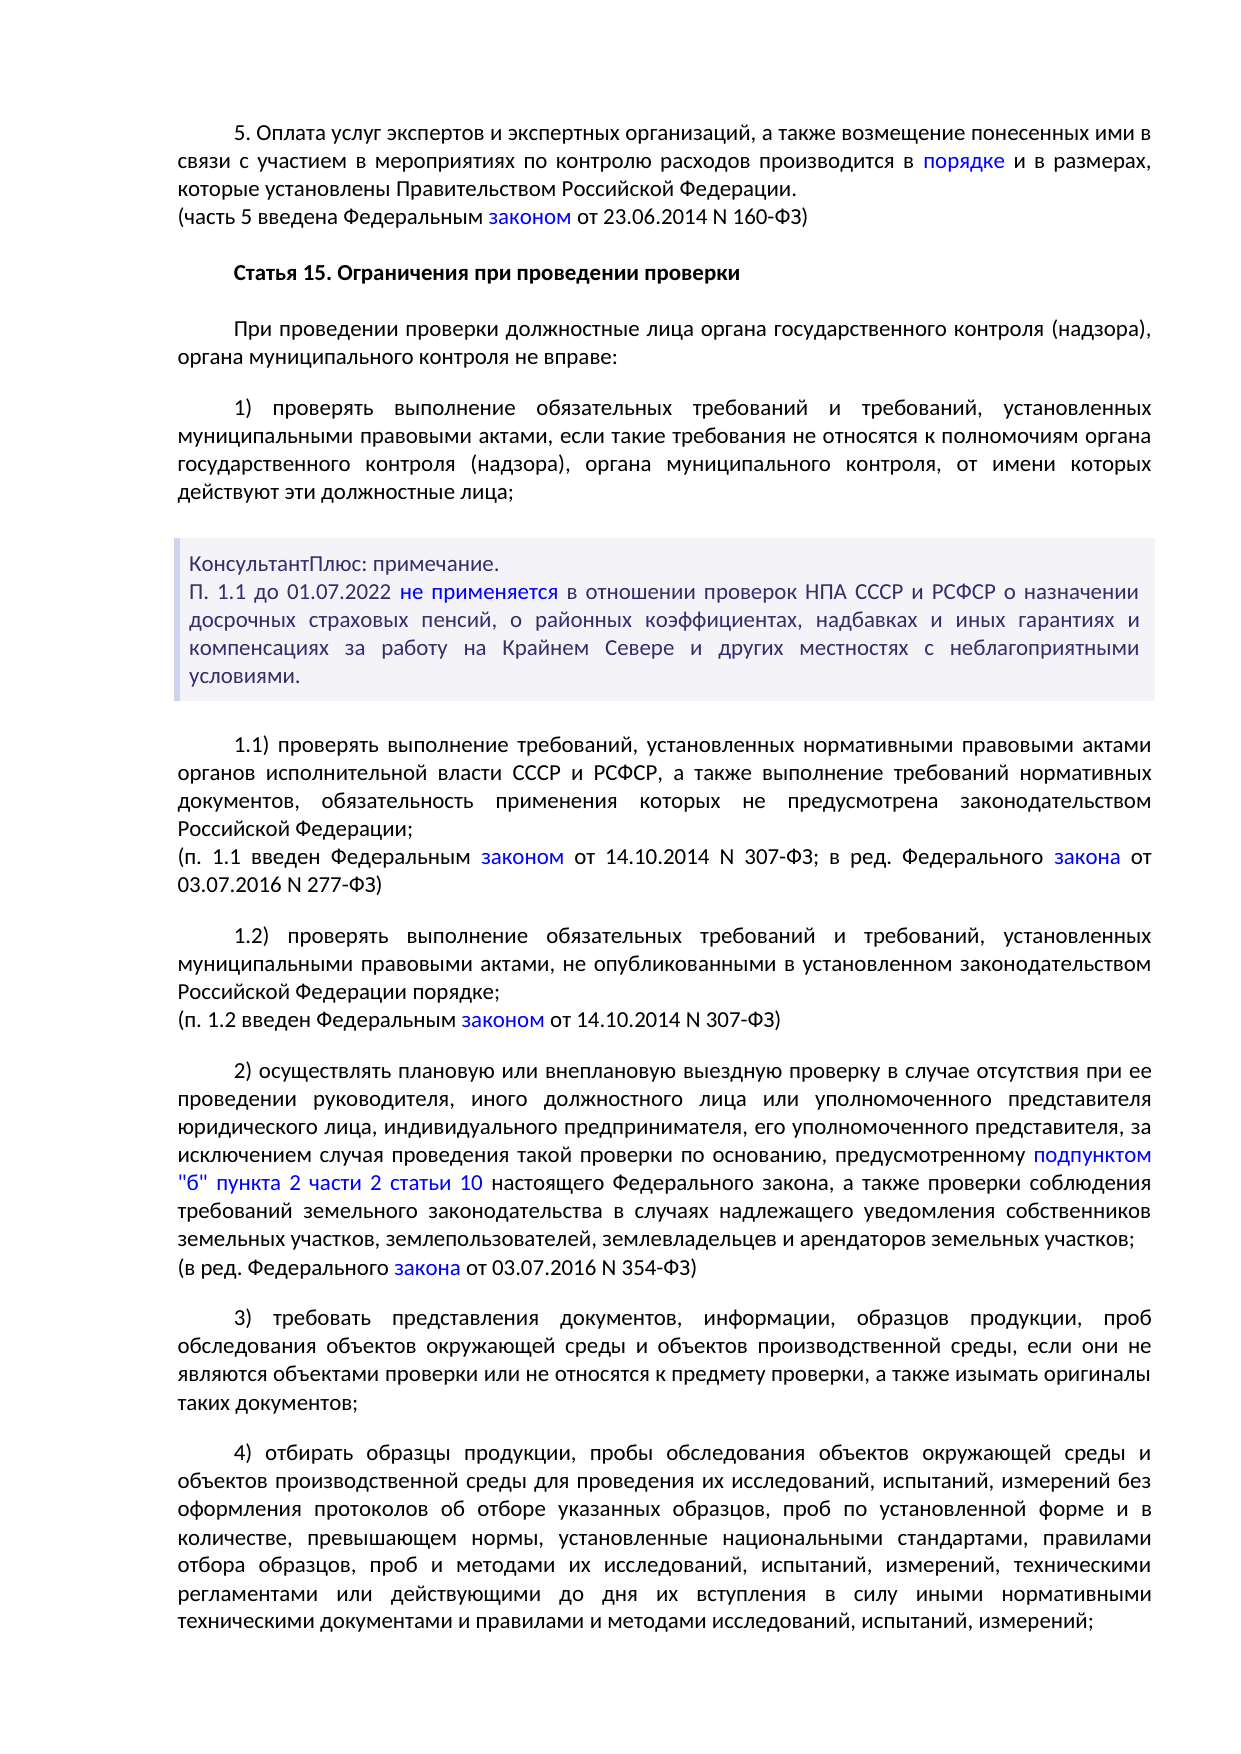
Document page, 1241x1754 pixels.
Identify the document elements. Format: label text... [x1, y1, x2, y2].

text (в ред. Федерального закона от 03.07.2016 N 354-ФЗ) [177, 1253, 1152, 1281]
title Статья 15. Ограничения при проведении проверки [177, 258, 1152, 286]
text 1) проверять выполнение обязательных требований и требований, установленных муниципальными правовыми актами, если такие требования не относятся к полномочиям органа государственного контроля (надзора), органа муниципального контроля, от имени которых действуют эти должностные лица; [177, 393, 1152, 505]
text 2) осуществлять плановую или внеплановую выездную проверку в случае отсутствия при ее проведении руководителя, иного должностного лица или уполномоченного представителя юридического лица, индивидуального предпринимателя, его уполномоченного представителя, за исключением случая проведения такой проверки по основанию, предусмотренному подпунктом "б" пункта 2 части 2 статьи 10 настоящего Федерального закона, а также проверки соблюдения требований земельного законодательства в случаях надлежащего уведомления собственников земельных участков, землепользователей, землевладельцев и арендаторов земельных участков; [177, 1056, 1152, 1253]
text 4) отбирать образцы продукции, пробы обследования объектов окружающей среды и объектов производственной среды для проведения их исследований, испытаний, измерений без оформления протоколов об отборе указанных образцов, проб по установленной форме и в количестве, превышающем нормы, установленные национальными стандартами, правилами отбора образцов, проб и методами их исследований, испытаний, измерений, техническими регламентами или действующими до дня их вступления в силу иными нормативными техническими документами и правилами и методами исследований, испытаний, измерений; [177, 1438, 1152, 1635]
text 1.1) проверять выполнение требований, установленных нормативными правовыми актами органов исполнительной власти СССР и РСФСР, а также выполнение требований нормативных документов, обязательность применения которых не предусмотрена законодательством Российской Федерации; [177, 730, 1152, 842]
text 5. Оплата услуг экспертов и экспертных организаций, а также возмещение понесенных ими в связи с участием в мероприятиях по контролю расходов производится в порядке и в размерах, которые установлены Правительством Российской Федерации. [177, 118, 1152, 202]
text 3) требовать представления документов, информации, образцов продукции, проб обследования объектов окружающей среды и объектов производственной среды, если они не являются объектами проверки или не относятся к предмету проверки, а также изымать оригиналы таких документов; [177, 1303, 1152, 1416]
text При проведении проверки должностные лица органа государственного контроля (надзора), органа муниципального контроля не вправе: [177, 314, 1152, 370]
text (часть 5 введена Федеральным законом от 23.06.2014 N 160-ФЗ) [177, 202, 1152, 230]
table_header КонсультантПлюс: примечание. П. 1.1 до 01.07.2022 не применяется в отношении проверок НПА СССР и РСФСР о назначении досрочных страховых пенсий, о районных коэффициентах, надбавках и иных гарантиях и компенсациях за работу на Крайнем Севере и других местностях с неблагоприятными условиями. [180, 538, 1149, 701]
text 1.2) проверять выполнение обязательных требований и требований, установленных муниципальными правовыми актами, не опубликованными в установленном законодательством Российской Федерации порядке; [177, 921, 1152, 1006]
text (п. 1.2 введен Федеральным законом от 14.10.2014 N 307-ФЗ) [177, 1006, 1152, 1033]
text (п. 1.1 введен Федеральным законом от 14.10.2014 N 307-ФЗ; в ред. Федерального закона от 03.07.2016 N 277-ФЗ) [177, 842, 1152, 898]
